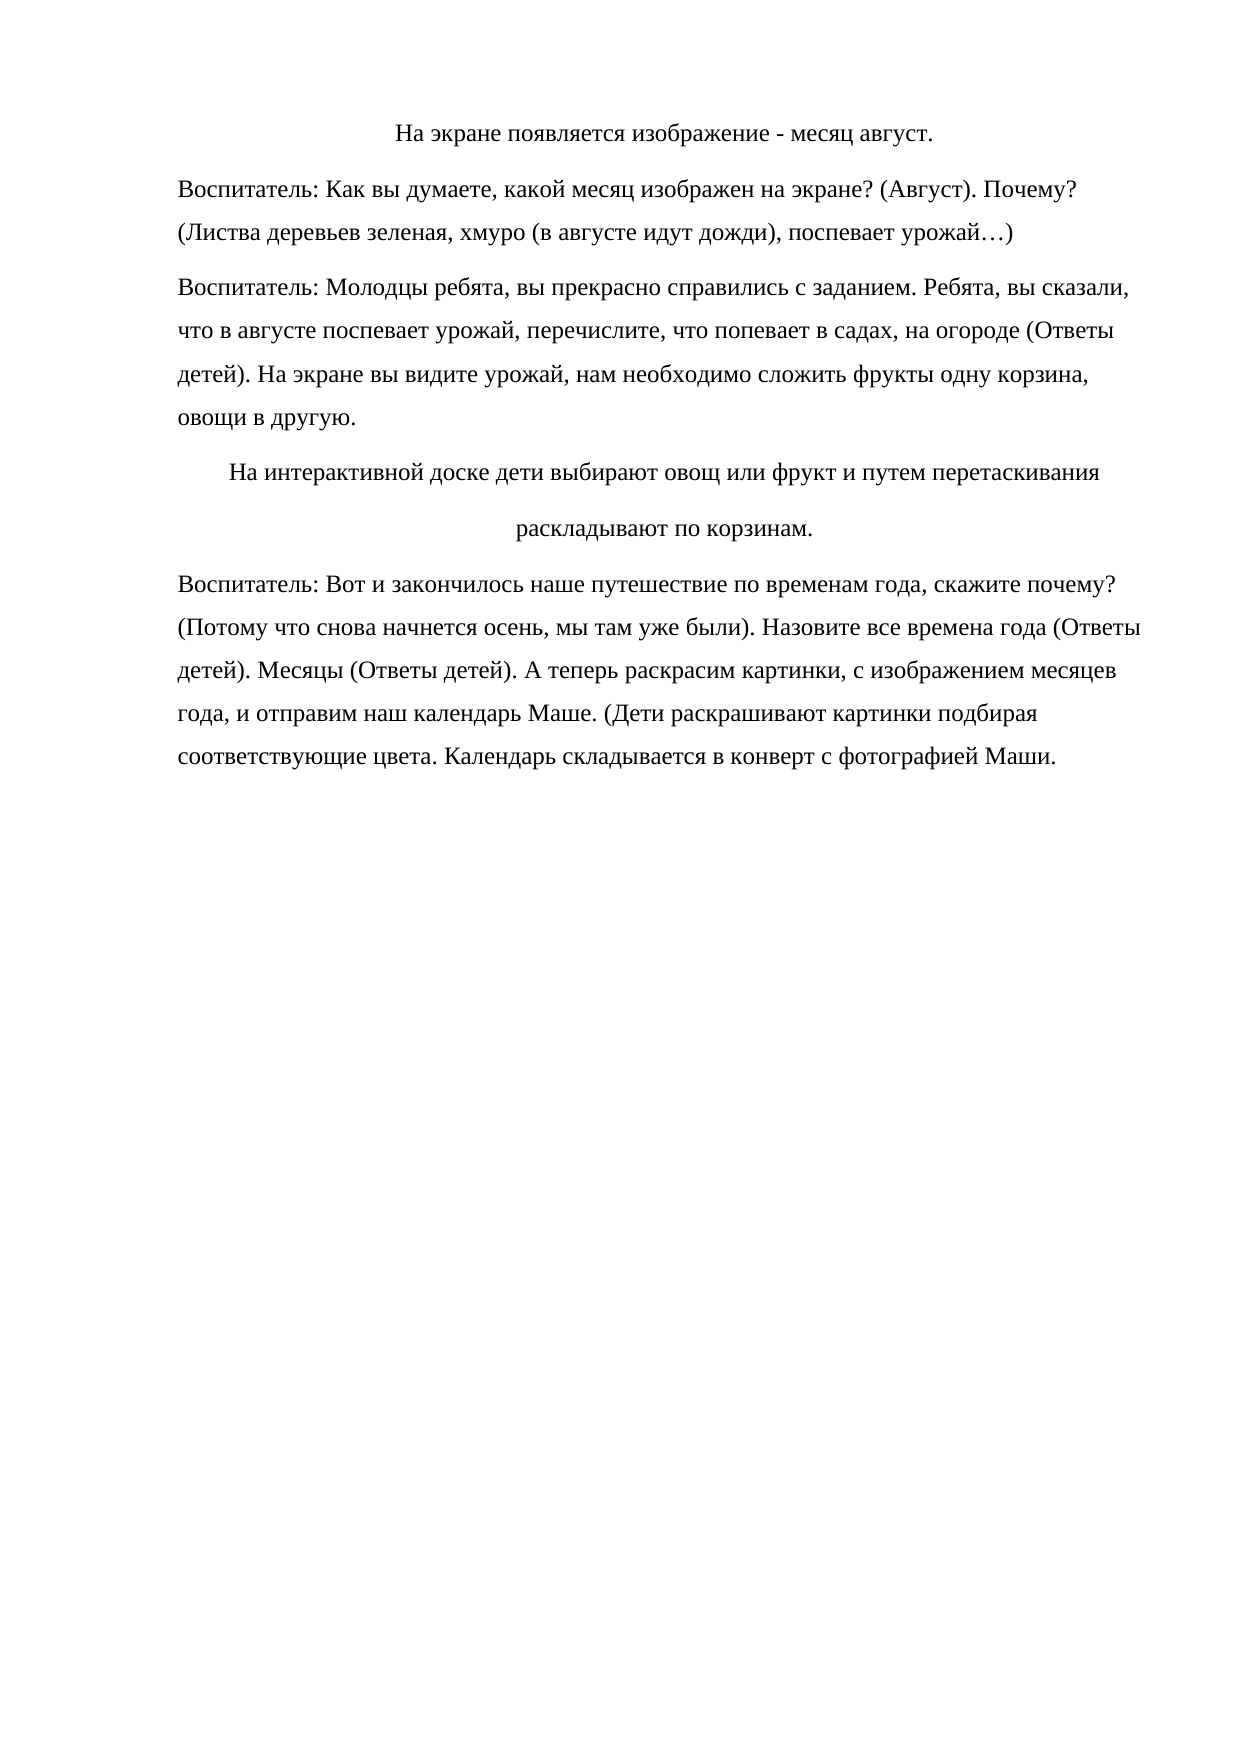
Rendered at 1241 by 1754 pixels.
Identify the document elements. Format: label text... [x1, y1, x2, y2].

text Воспитатель: Как вы думаете, какой месяц изображен на экране? (Август). Почему? (Листва деревьев зеленая, хмуро (в августе идут дожди), поспевает урожай…) [177, 174, 1152, 246]
text На экране появляется изображение - месяц август. [177, 118, 1152, 147]
text На интерактивной доске дети выбирают овощ или фрукт и путем перетаскивания [177, 457, 1152, 486]
text Воспитатель: Молодцы ребята, вы прекрасно справились с заданием. Ребята, вы сказали, что в августе поспевает урожай, перечислите, что попевает в садах, на огороде (Ответы детей). На экране вы видите урожай, нам необходимо сложить фрукты одну корзина, овощи в другую. [177, 272, 1152, 431]
text Воспитатель: Вот и закончилось наше путешествие по временам года, скажите почему? (Потому что снова начнется осень, мы там уже были). Назовите все времена года (Ответы детей). Месяцы (Ответы детей). А теперь раскрасим картинки, с изображением месяцев года, и отправим наш календарь Маше. (Дети раскрашивают картинки подбирая соответствующие цвета. Календарь складывается в конверт с фотографией Маши. [177, 569, 1152, 770]
text раскладывают по корзинам. [177, 513, 1152, 542]
